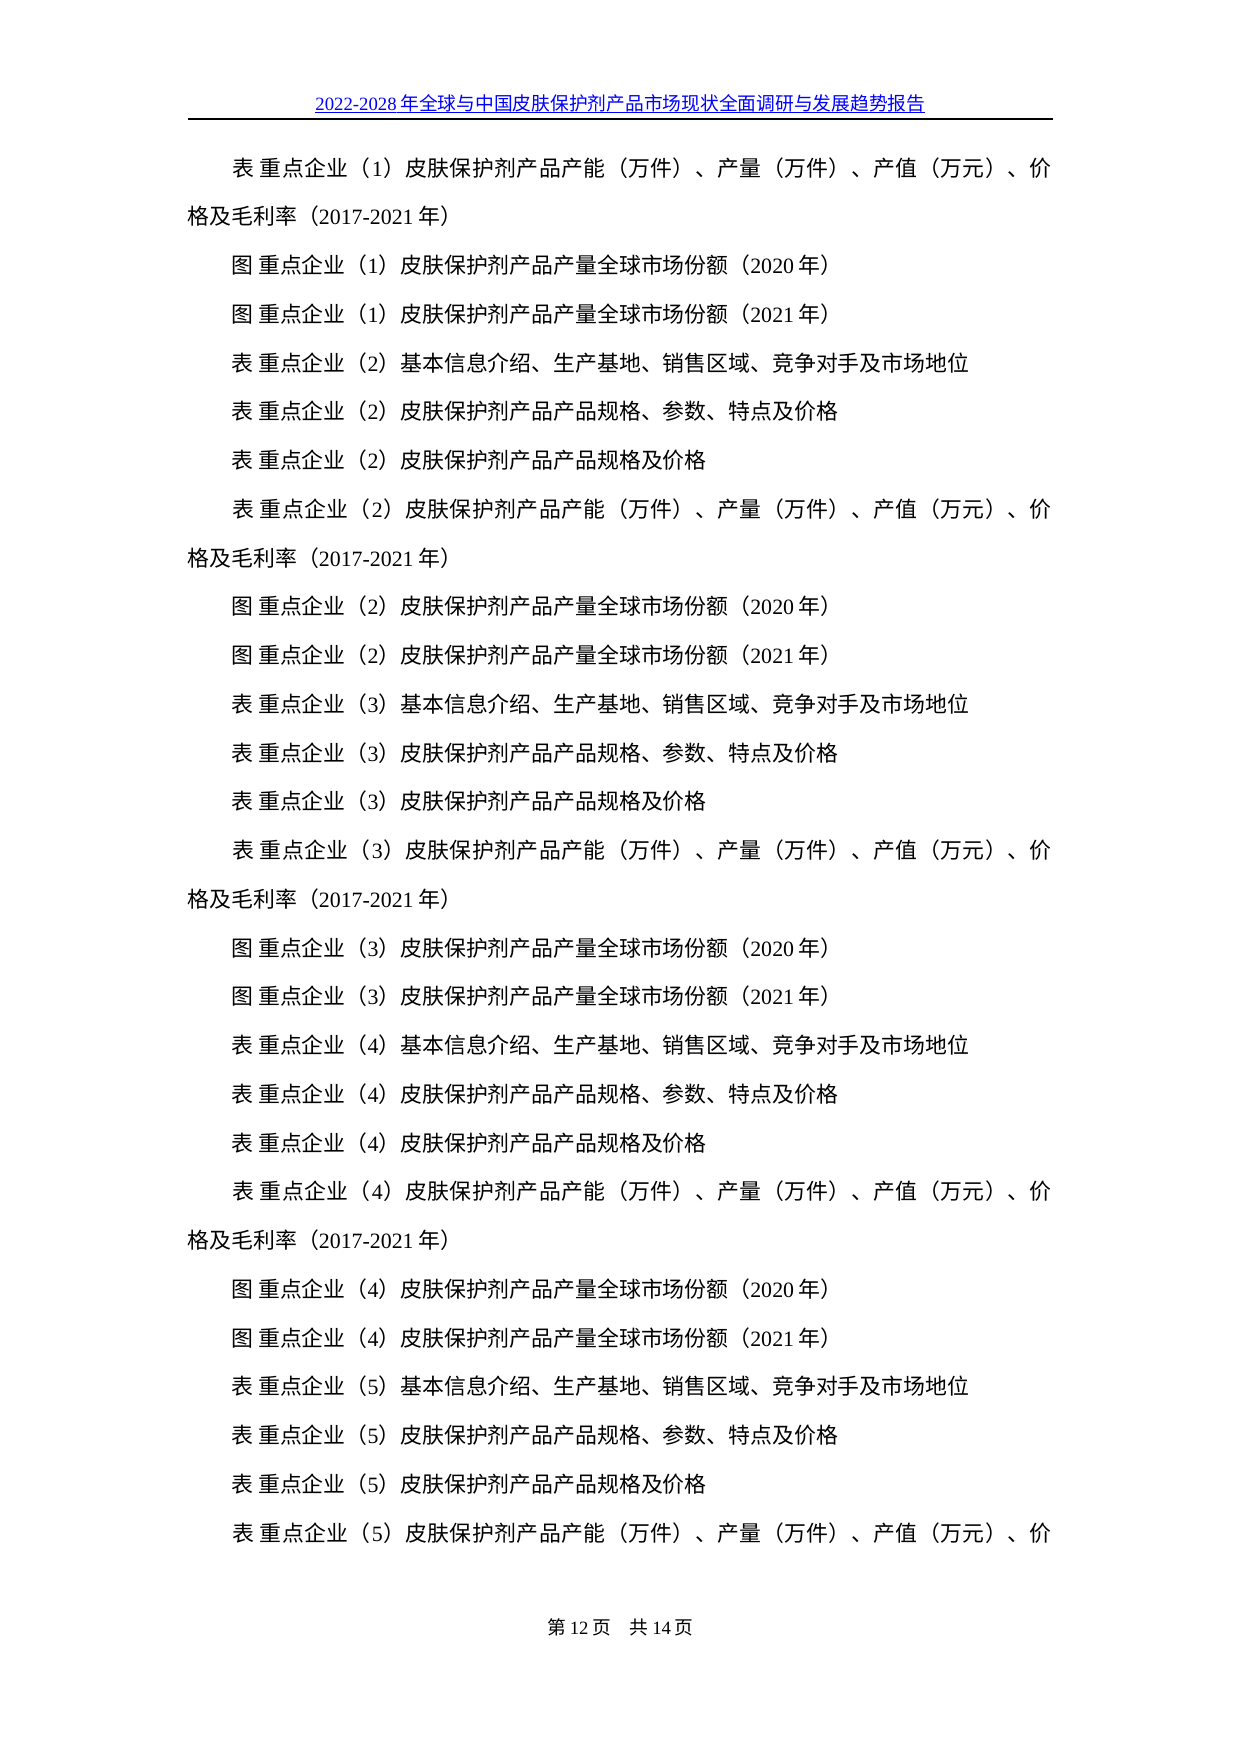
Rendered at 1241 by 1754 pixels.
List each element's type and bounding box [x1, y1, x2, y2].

text [187, 150, 1053, 1548]
